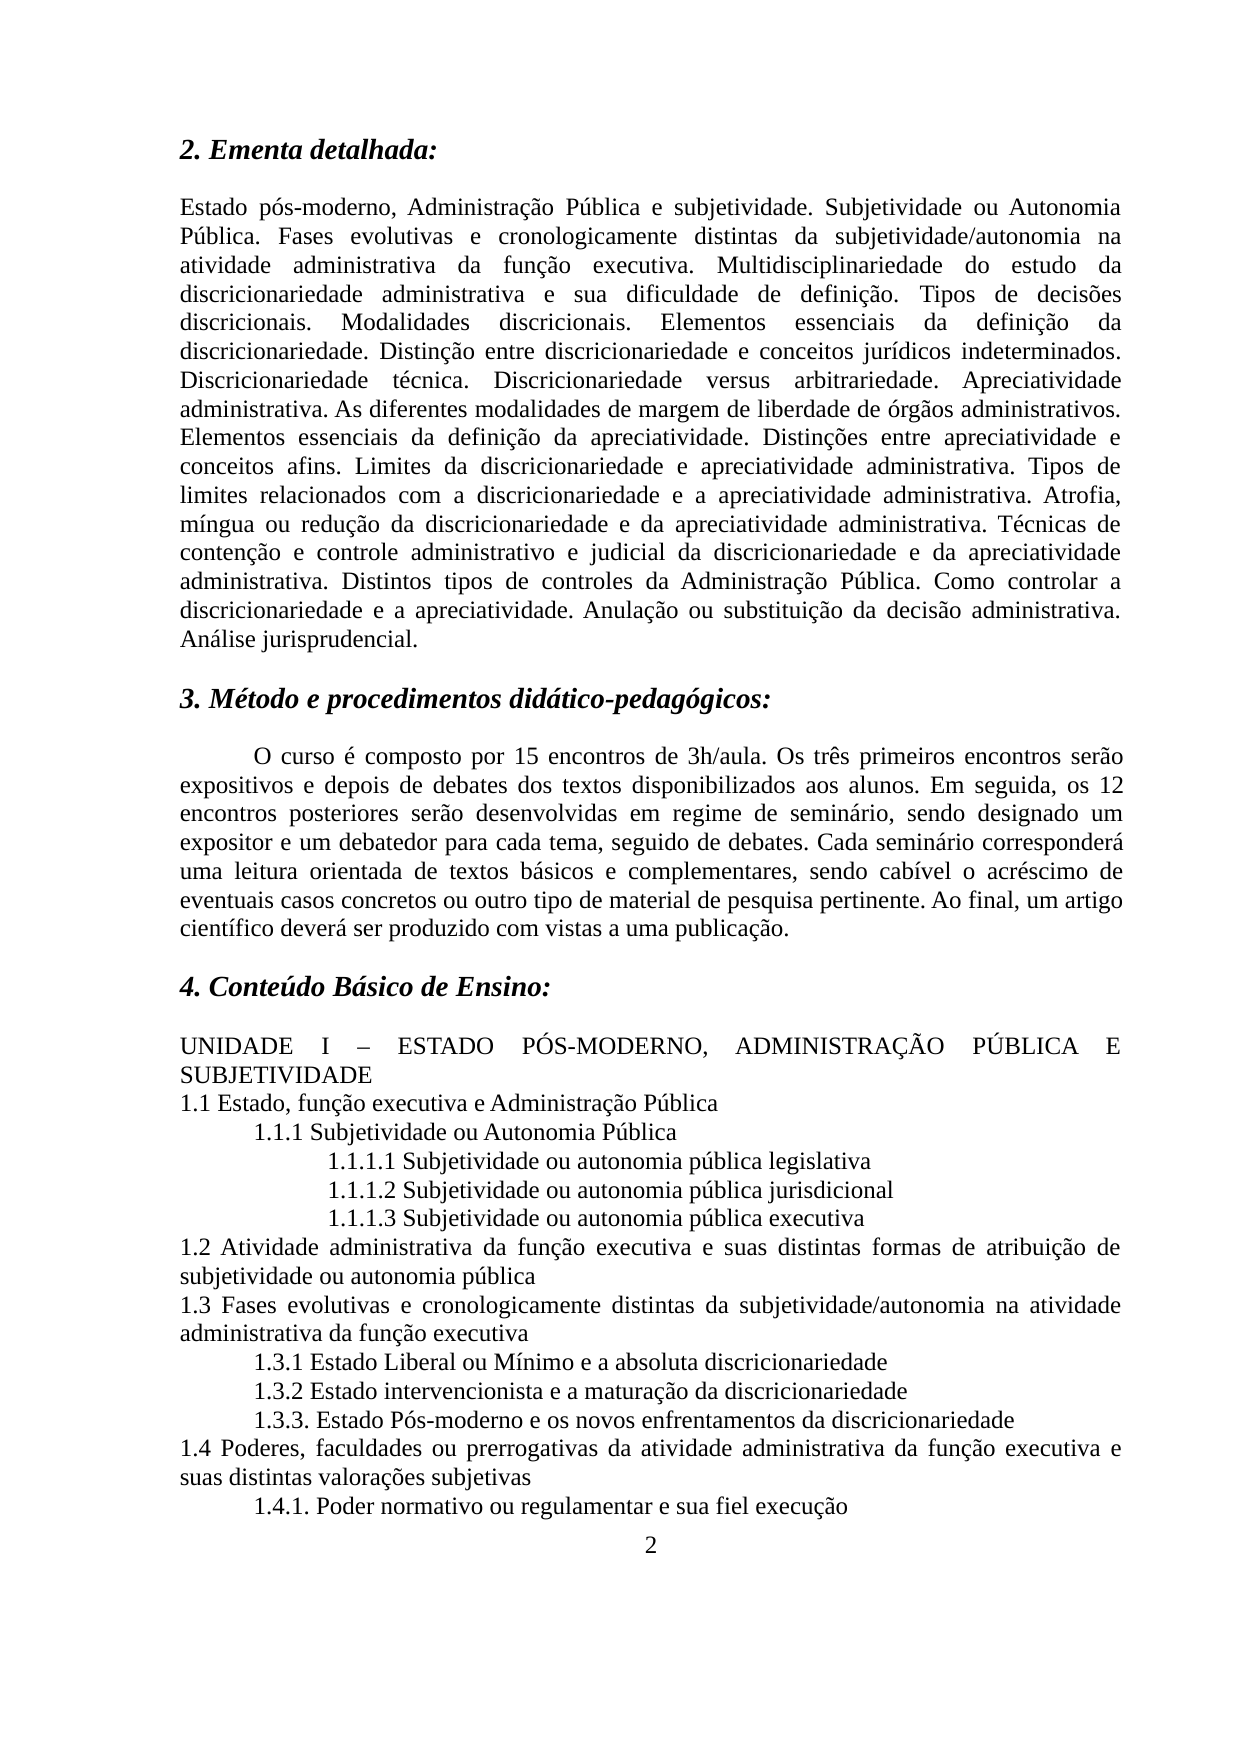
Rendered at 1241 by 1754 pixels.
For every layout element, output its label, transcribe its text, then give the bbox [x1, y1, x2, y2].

text 1.1.1 Subjetividade ou Autonomia Pública [179, 1117, 1122, 1146]
text 1.4.1. Poder normativo ou regulamentar e sua fiel execução [179, 1491, 1122, 1520]
text Estado pós-moderno, Administração Pública e subjetividade. Subjetividade ou Autonomia Pública. Fases evolutivas e cronologicamente distintas da subjetividade/autonomia na atividade administrativa da função executiva. Multidisciplinariedade do estudo da discricionariedade administrativa e sua dificuldade de definição. Tipos de decisões discricionais. Modalidades discricionais. Elementos essenciais da definição da discricionariedade. Distinção entre discricionariedade e conceitos jurídicos indeterminados. Discricionariedade técnica. Discricionariedade versus arbitrariedade. Apreciatividade administrativa. As diferentes modalidades de margem de liberdade de órgãos administrativos. Elementos essenciais da definição da apreciatividade. Distinções entre apreciatividade e conceitos afins. Limites da discricionariedade e apreciatividade administrativa. Tipos de limites relacionados com a discricionariedade e a apreciatividade administrativa. Atrofia, míngua ou redução da discricionariedade e da apreciatividade administrativa. Técnicas de contenção e controle administrativo e judicial da discricionariedade e da apreciatividade administrativa. Distintos tipos de controles da Administração Pública. Como controlar a discricionariedade e a apreciatividade. Anulação ou substituição da decisão administrativa. Análise jurisprudencial. [179, 192, 1122, 652]
text 1.1 Estado, função executiva e Administração Pública [179, 1088, 1122, 1117]
text 1.1.1.2 Subjetividade ou autonomia pública jurisdicional [179, 1175, 1122, 1203]
text 2. Ementa detalhada: [179, 132, 1124, 166]
text O curso é composto por 15 encontros de 3h/aula. Os três primeiros encontros serão expositivos e depois de debates dos textos disponibilizados aos alunos. Em seguida, os 12 encontros posteriores serão desenvolvidas em regime de seminário, sendo designado um expositor e um debatedor para cada tema, seguido de debates. Cada seminário corresponderá uma leitura orientada de textos básicos e complementares, sendo cabível o acréscimo de eventuais casos concretos ou outro tipo de material de pesquisa pertinente. Ao final, um artigo científico deverá ser produzido com vistas a uma publicação. [179, 741, 1124, 942]
text 1.1.1.3 Subjetividade ou autonomia pública executiva [179, 1203, 1122, 1232]
text 1.3 Fases evolutivas e cronologicamente distintas da subjetividade/autonomia na atividade administrativa da função executiva [179, 1290, 1122, 1347]
text 1.4 Poderes, faculdades ou prerrogativas da atividade administrativa da função executiva e suas distintas valorações subjetivas [179, 1433, 1122, 1491]
text 4. Conteúdo Básico de Ensino: [179, 969, 1124, 1002]
text 3. Método e procedimentos didático-pedagógicos: [179, 681, 1124, 715]
text 1.3.3. Estado Pós-moderno e os novos enfrentamentos da discricionariedade [179, 1405, 1122, 1433]
text 1.1.1.1 Subjetividade ou autonomia pública legislativa [253, 1146, 1122, 1175]
text 1.3.1 Estado Liberal ou Mínimo e a absoluta discricionariedade [179, 1347, 1122, 1376]
text 1.3.2 Estado intervencionista e a maturação da discricionariedade [179, 1376, 1122, 1405]
text 1.2 Atividade administrativa da função executiva e suas distintas formas de atribuição de subjetividade ou autonomia pública [179, 1232, 1122, 1290]
text UNIDADE I – ESTADO PÓS-MODERNO, ADMINISTRAÇÃO PÚBLICA E SUBJETIVIDADE [179, 1031, 1122, 1088]
